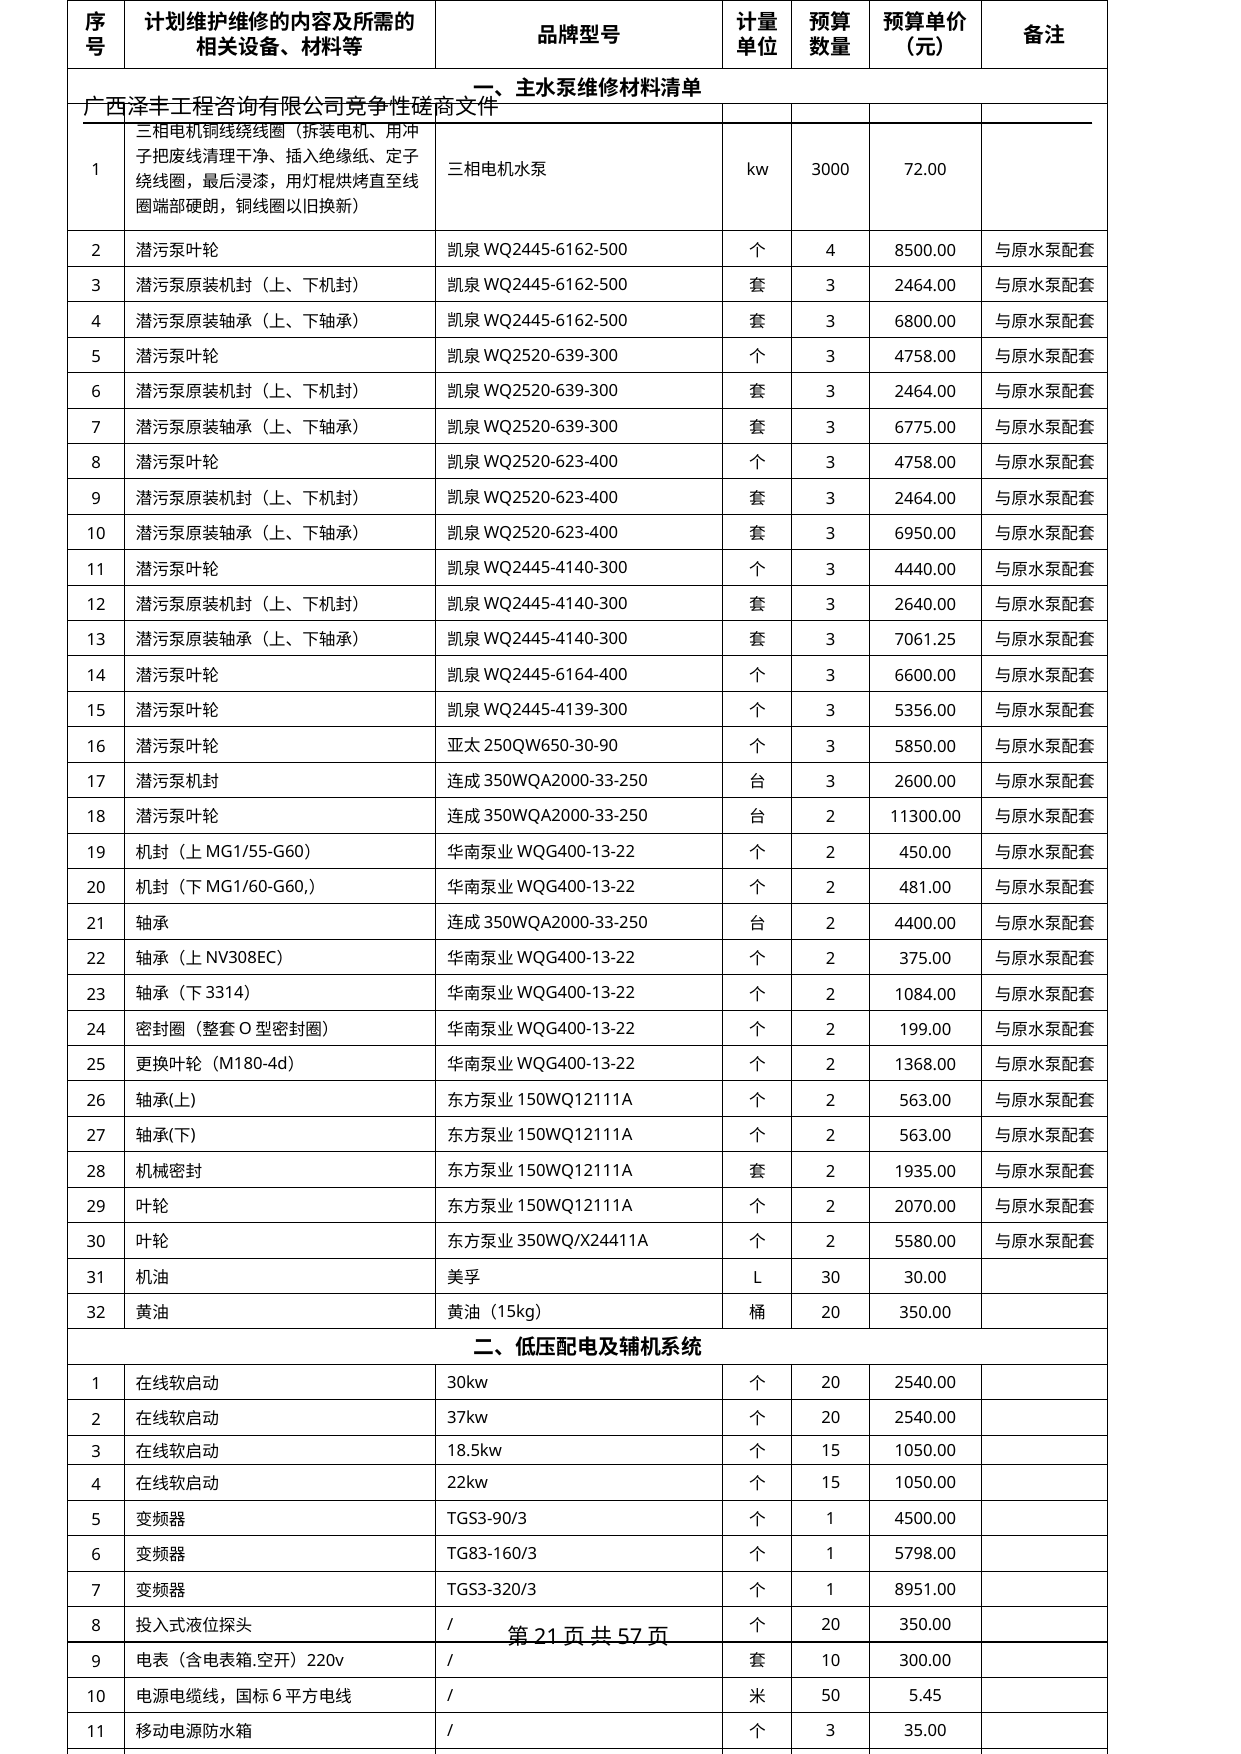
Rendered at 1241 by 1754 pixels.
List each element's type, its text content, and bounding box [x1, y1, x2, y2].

table_cell 轴承（上NV308EC） [125, 940, 435, 974]
table_cell 潜污泵原装机封（上、下机封） [125, 586, 435, 620]
table_cell 20 [792, 1294, 869, 1328]
table_cell 与原水泵配套 [982, 1011, 1107, 1045]
table_cell 22 [68, 940, 124, 974]
table_cell 台 [723, 798, 791, 832]
table_cell 二、低压配电及辅机系统 [68, 1329, 1107, 1364]
table_cell 13 [68, 621, 124, 655]
table_cell 12 [68, 586, 124, 620]
table_cell 16 [68, 727, 124, 762]
table_cell 50 [792, 1678, 869, 1712]
table_cell 1084.00 [870, 975, 981, 1009]
table_cell 11 [68, 1713, 124, 1748]
table_cell 套 [723, 1152, 791, 1187]
table_cell 4758.00 [870, 444, 981, 478]
table_cell 个 [723, 1188, 791, 1222]
table_cell 套 [723, 1643, 791, 1677]
table_cell 5.45 [870, 1678, 981, 1712]
table_cell 1 [68, 1365, 124, 1399]
table_cell 潜污泵叶轮 [125, 727, 435, 762]
table_cell 2 [792, 834, 869, 868]
table_cell 套 [723, 586, 791, 620]
table_cell 15 [68, 692, 124, 726]
table_cell 个 [723, 869, 791, 903]
table_cell 2 [792, 1046, 869, 1080]
table_cell 2464.00 [870, 479, 981, 514]
table_cell 2640.00 [870, 586, 981, 620]
table_cell 东方泵业150WQ12111A [436, 1081, 722, 1116]
table_cell 37kw [436, 1400, 722, 1434]
table_cell 变频器 [125, 1572, 435, 1606]
table_cell 凯泉WQ2520-623-400 [436, 515, 722, 549]
table_cell 与原水泵配套 [982, 940, 1107, 974]
table_cell [982, 1501, 1107, 1535]
table_cell 与原水泵配套 [982, 656, 1107, 691]
table_cell 个 [723, 1572, 791, 1606]
table_cell 30 [68, 1223, 124, 1257]
table_cell 563.00 [870, 1081, 981, 1116]
table_cell 一、主水泵维修材料清单 [68, 69, 1107, 103]
table_cell 3000 [792, 104, 869, 230]
table_cell [982, 1365, 1107, 1399]
table_cell 华南泵业WQG400-13-22 [436, 940, 722, 974]
table_cell 3 [792, 692, 869, 726]
table_cell 2 [792, 1011, 869, 1045]
table_cell 台 [723, 763, 791, 797]
table_cell 3 [792, 727, 869, 762]
table_cell TGS3-90/3 [436, 1501, 722, 1535]
table_cell 密封圈（整套O型密封圈） [125, 1011, 435, 1045]
table_cell 个 [723, 1465, 791, 1500]
table_cell 17 [68, 763, 124, 797]
table_cell 与原水泵配套 [982, 869, 1107, 903]
table_cell 3 [792, 550, 869, 584]
table_cell 1935.00 [870, 1152, 981, 1187]
table_cell 华南泵业WQG400-13-22 [436, 975, 722, 1009]
table_cell 5 [68, 338, 124, 372]
table_cell 3 [792, 409, 869, 443]
table_cell 2 [792, 1223, 869, 1257]
table_cell 与原水泵配套 [982, 550, 1107, 584]
table_cell 在线软启动 [125, 1436, 435, 1464]
table_cell [982, 1436, 1107, 1464]
table_cell 14 [68, 656, 124, 691]
table_cell 350.00 [870, 1294, 981, 1328]
table_cell 2 [792, 1117, 869, 1151]
table_cell 1 [792, 1536, 869, 1571]
table_cell 个 [723, 444, 791, 478]
table_cell 个 [723, 1607, 791, 1641]
table_cell 凯泉WQ2445-4140-300 [436, 586, 722, 620]
table_cell 凯泉WQ2520-639-300 [436, 409, 722, 443]
table_cell 3 [792, 515, 869, 549]
table_cell 6 [68, 1536, 124, 1571]
table_cell 4440.00 [870, 550, 981, 584]
table_cell 5 [68, 1501, 124, 1535]
table_cell 个 [723, 834, 791, 868]
table_cell 3 [792, 586, 869, 620]
table_cell [982, 1536, 1107, 1571]
table_cell 变频器 [125, 1536, 435, 1571]
table_cell 个 [723, 1046, 791, 1080]
table_cell 套 [723, 409, 791, 443]
table_cell 1 [792, 1501, 869, 1535]
table_cell 3 [792, 267, 869, 301]
table_cell 与原水泵配套 [982, 302, 1107, 337]
table_cell 潜污泵叶轮 [125, 231, 435, 266]
table_cell 2 [792, 940, 869, 974]
table_cell 3 [68, 267, 124, 301]
table_cell 个 [723, 1400, 791, 1434]
table_cell 与原水泵配套 [982, 692, 1107, 726]
table_cell 2 [792, 1081, 869, 1116]
table_cell 东方泵业150WQ12111A [436, 1188, 722, 1222]
table_cell 凯泉WQ2445-4140-300 [436, 550, 722, 584]
table_cell 华南泵业WQG400-13-22 [436, 1011, 722, 1045]
table_cell 20 [68, 869, 124, 903]
table_cell 套 [723, 373, 791, 407]
table_cell 450.00 [870, 834, 981, 868]
table_cell 电源电缆线，国标6平方电线 [125, 1678, 435, 1712]
table_cell 潜污泵原装轴承（上、下轴承） [125, 621, 435, 655]
table_header 计划维护维修的内容及所需的相关设备、材料等 [125, 1, 435, 68]
table_cell 个 [723, 656, 791, 691]
table_cell 32 [68, 1294, 124, 1328]
table_header 预算 数量 [792, 1, 869, 68]
table_cell 在线软启动 [125, 1465, 435, 1500]
table_cell 机油 [125, 1259, 435, 1293]
table_cell [982, 1400, 1107, 1434]
table_cell 潜污泵原装轴承（上、下轴承） [125, 409, 435, 443]
table_cell 与原水泵配套 [982, 798, 1107, 832]
table_cell 72.00 [870, 104, 981, 230]
table_cell 18 [68, 798, 124, 832]
table_cell [982, 104, 1107, 230]
table_cell 凯泉WQ2445-6162-500 [436, 231, 722, 266]
table_cell 套 [723, 302, 791, 337]
table_cell 563.00 [870, 1117, 981, 1151]
table_cell 三相电机水泵 [436, 104, 722, 230]
table_cell 6800.00 [870, 302, 981, 337]
table_cell 2540.00 [870, 1400, 981, 1434]
table_cell 30.00 [870, 1259, 981, 1293]
table_cell 18.5kw [436, 1436, 722, 1464]
table_cell 2 [792, 869, 869, 903]
table_cell 2 [792, 975, 869, 1009]
table_cell 3 [792, 1713, 869, 1748]
table_cell 7 [68, 409, 124, 443]
table_header 计量 单位 [723, 1, 791, 68]
table_cell 连成350WQA2000-33-250 [436, 763, 722, 797]
table_cell 2464.00 [870, 267, 981, 301]
table_cell 变频器 [125, 1501, 435, 1535]
table_cell 20 [792, 1400, 869, 1434]
table_cell 个 [723, 1081, 791, 1116]
table_cell 华南泵业WQG400-13-22 [436, 834, 722, 868]
table_cell 个 [723, 1117, 791, 1151]
table_cell [982, 1643, 1107, 1677]
table_cell [982, 1259, 1107, 1293]
table_cell [982, 1713, 1107, 1748]
table_cell 31 [68, 1259, 124, 1293]
table_cell 4 [68, 1465, 124, 1500]
table_cell 30 [792, 1259, 869, 1293]
table_cell 2600.00 [870, 763, 981, 797]
table_cell 9 [68, 1643, 124, 1677]
table_cell 凯泉WQ2520-639-300 [436, 338, 722, 372]
table_cell 叶轮 [125, 1188, 435, 1222]
table_cell 与原水泵配套 [982, 834, 1107, 868]
table_cell / [436, 1607, 722, 1641]
table_cell 凯泉WQ2445-4140-300 [436, 621, 722, 655]
table_cell 轴承（下3314） [125, 975, 435, 1009]
table_cell 2070.00 [870, 1188, 981, 1222]
table_cell 3 [792, 338, 869, 372]
table_cell 与原水泵配套 [982, 444, 1107, 478]
table_cell 投入式液位探头 [125, 1607, 435, 1641]
table_cell 更换叶轮（M180-4d） [125, 1046, 435, 1080]
table_cell 1368.00 [870, 1046, 981, 1080]
table_cell 9 [68, 479, 124, 514]
table_cell 8 [68, 444, 124, 478]
table_cell 个 [723, 1223, 791, 1257]
table_cell 潜污泵叶轮 [125, 444, 435, 478]
table_cell 机封（下MG1/60-G60,） [125, 869, 435, 903]
table_cell 23 [68, 975, 124, 1009]
table_cell [982, 1607, 1107, 1641]
table_cell 4400.00 [870, 904, 981, 939]
table_cell 个 [723, 231, 791, 266]
table_cell 10 [68, 1678, 124, 1712]
table_cell 凯泉WQ2520-623-400 [436, 479, 722, 514]
table_cell 199.00 [870, 1011, 981, 1045]
table_cell 3 [792, 373, 869, 407]
table_cell 1050.00 [870, 1465, 981, 1500]
table_cell 三相电机铜线绕线圈（拆装电机、用冲子把废线清理干净、插入绝缘纸、定子绕线圈，最后浸漆，用灯棍烘烤直至线圈端部硬朗，铜线圈以旧换新） [125, 104, 435, 230]
table_cell 叶轮 [125, 1223, 435, 1257]
table_cell 潜污泵原装机封（上、下机封） [125, 373, 435, 407]
table_cell 凯泉WQ2520-639-300 [436, 373, 722, 407]
table_cell 套 [723, 479, 791, 514]
table_cell 与原水泵配套 [982, 1046, 1107, 1080]
table_cell 1 [68, 104, 124, 230]
table_cell 300.00 [870, 1643, 981, 1677]
table_cell TGS3-320/3 [436, 1572, 722, 1606]
table_cell 潜污泵原装机封（上、下机封） [125, 479, 435, 514]
table_cell 2 [68, 231, 124, 266]
table_cell 15 [792, 1436, 869, 1464]
table_cell 机械密封 [125, 1152, 435, 1187]
table_cell 3 [68, 1436, 124, 1464]
table_cell 在线软启动 [125, 1400, 435, 1434]
table_cell 个 [723, 1536, 791, 1571]
table_cell 2540.00 [870, 1365, 981, 1399]
table_cell 2 [68, 1400, 124, 1434]
table_cell 3 [792, 479, 869, 514]
table_cell 与原水泵配套 [982, 586, 1107, 620]
table_cell 与原水泵配套 [982, 1152, 1107, 1187]
table_cell [982, 1294, 1107, 1328]
table_cell 连成350WQA2000-33-250 [436, 904, 722, 939]
table_cell 5850.00 [870, 727, 981, 762]
table_cell 1 [792, 1572, 869, 1606]
table_cell 在线软启动 [125, 1365, 435, 1399]
table_cell 凯泉WQ2445-4139-300 [436, 692, 722, 726]
table_cell 潜污泵叶轮 [125, 338, 435, 372]
table_cell 与原水泵配套 [982, 479, 1107, 514]
table_cell 个 [723, 550, 791, 584]
table_cell 2 [792, 1188, 869, 1222]
table_cell 机封（上MG1/55-G60） [125, 834, 435, 868]
table_cell kw [723, 104, 791, 230]
table_cell 与原水泵配套 [982, 727, 1107, 762]
table_cell 22kw [436, 1465, 722, 1500]
table_cell 375.00 [870, 940, 981, 974]
table_cell 15 [792, 1465, 869, 1500]
table_cell 与原水泵配套 [982, 1188, 1107, 1222]
table_cell 350.00 [870, 1607, 981, 1641]
table_cell 潜污泵原装轴承（上、下轴承） [125, 515, 435, 549]
table_cell 24 [68, 1011, 124, 1045]
table_cell 27 [68, 1117, 124, 1151]
table_cell 20 [792, 1365, 869, 1399]
table_cell 5798.00 [870, 1536, 981, 1571]
table_cell 黄油 [125, 1294, 435, 1328]
table_cell 潜污泵叶轮 [125, 692, 435, 726]
table_cell 11 [68, 550, 124, 584]
table_cell [982, 1572, 1107, 1606]
table_cell 3 [792, 656, 869, 691]
table_cell 华南泵业WQG400-13-22 [436, 869, 722, 903]
table_cell 6950.00 [870, 515, 981, 549]
table_cell 黄油（15kg） [436, 1294, 722, 1328]
table_cell 东方泵业350WQ/X24411A [436, 1223, 722, 1257]
table_cell 轴承(上) [125, 1081, 435, 1116]
table_cell 3 [792, 302, 869, 337]
table_cell 台 [723, 904, 791, 939]
table_cell 与原水泵配套 [982, 373, 1107, 407]
table_cell TG83-160/3 [436, 1536, 722, 1571]
table_cell 21 [68, 904, 124, 939]
table_cell 个 [723, 1011, 791, 1045]
table_cell 6775.00 [870, 409, 981, 443]
table_cell 桶 [723, 1294, 791, 1328]
table_cell 个 [723, 975, 791, 1009]
table_cell 凯泉WQ2445-6162-500 [436, 267, 722, 301]
table_cell 4758.00 [870, 338, 981, 372]
table_cell 套 [723, 267, 791, 301]
table_cell 凯泉WQ2520-623-400 [436, 444, 722, 478]
table_cell 个 [723, 692, 791, 726]
table_cell 35.00 [870, 1713, 981, 1748]
table_cell L [723, 1259, 791, 1293]
table_cell 11300.00 [870, 798, 981, 832]
table_cell 26 [68, 1081, 124, 1116]
table_cell 6 [68, 373, 124, 407]
table_cell 与原水泵配套 [982, 338, 1107, 372]
table_cell 6600.00 [870, 656, 981, 691]
table_cell / [436, 1713, 722, 1748]
table_cell / [436, 1678, 722, 1712]
table_header 序号 [68, 1, 124, 68]
table_cell 8 [68, 1607, 124, 1641]
table_cell 3 [792, 621, 869, 655]
table_cell 与原水泵配套 [982, 409, 1107, 443]
table_cell 套 [723, 515, 791, 549]
table_cell 5356.00 [870, 692, 981, 726]
table_cell 凯泉WQ2445-6162-500 [436, 302, 722, 337]
table_cell 与原水泵配套 [982, 904, 1107, 939]
table_cell 2 [792, 1152, 869, 1187]
table_cell 与原水泵配套 [982, 1223, 1107, 1257]
table_cell 亚太250QW650-30-90 [436, 727, 722, 762]
table_cell 与原水泵配套 [982, 975, 1107, 1009]
table_cell 1050.00 [870, 1436, 981, 1464]
table_cell 2464.00 [870, 373, 981, 407]
table_cell 19 [68, 834, 124, 868]
table_cell 个 [723, 727, 791, 762]
table_cell 与原水泵配套 [982, 1081, 1107, 1116]
table_cell 25 [68, 1046, 124, 1080]
table_cell 套 [723, 621, 791, 655]
table_cell 与原水泵配套 [982, 231, 1107, 266]
table_cell 与原水泵配套 [982, 515, 1107, 549]
table_cell 2 [792, 904, 869, 939]
table_cell 个 [723, 1365, 791, 1399]
table_cell 个 [723, 940, 791, 974]
table_cell 4 [792, 231, 869, 266]
table_cell 个 [723, 1436, 791, 1464]
table_cell 与原水泵配套 [982, 267, 1107, 301]
table_cell 美孚 [436, 1259, 722, 1293]
table_cell 潜污泵叶轮 [125, 656, 435, 691]
table_cell 7 [68, 1572, 124, 1606]
table_cell 2 [792, 798, 869, 832]
table_cell 凯泉WQ2445-6164-400 [436, 656, 722, 691]
table_cell 连成350WQA2000-33-250 [436, 798, 722, 832]
table_cell 20 [792, 1607, 869, 1641]
table_cell 10 [792, 1643, 869, 1677]
table_header 预算单价（元） [870, 1, 981, 68]
table_cell [982, 1465, 1107, 1500]
table_cell 与原水泵配套 [982, 1117, 1107, 1151]
table_cell 与原水泵配套 [982, 621, 1107, 655]
table_cell 移动电源防水箱 [125, 1713, 435, 1748]
table_cell 10 [68, 515, 124, 549]
table_cell 8951.00 [870, 1572, 981, 1606]
table_cell 4500.00 [870, 1501, 981, 1535]
table_cell 个 [723, 1713, 791, 1748]
table_cell 潜污泵原装轴承（上、下轴承） [125, 302, 435, 337]
table_cell 米 [723, 1678, 791, 1712]
table_cell 4 [68, 302, 124, 337]
table_cell 30kw [436, 1365, 722, 1399]
table_cell 轴承(下) [125, 1117, 435, 1151]
table_cell 潜污泵叶轮 [125, 798, 435, 832]
table_cell 28 [68, 1152, 124, 1187]
table_cell 潜污泵机封 [125, 763, 435, 797]
table_cell 个 [723, 1501, 791, 1535]
table_cell 5580.00 [870, 1223, 981, 1257]
table_cell 潜污泵原装机封（上、下机封） [125, 267, 435, 301]
table_cell 华南泵业WQG400-13-22 [436, 1046, 722, 1080]
table_header 备注 [982, 1, 1107, 68]
table_cell 与原水泵配套 [982, 763, 1107, 797]
table_cell [982, 1678, 1107, 1712]
table_cell 481.00 [870, 869, 981, 903]
table_cell 3 [792, 763, 869, 797]
table_cell 3 [792, 444, 869, 478]
table_header 品牌型号 [436, 1, 722, 68]
table_cell 个 [723, 338, 791, 372]
table_cell / [436, 1643, 722, 1677]
table_cell 29 [68, 1188, 124, 1222]
table_cell 东方泵业150WQ12111A [436, 1117, 722, 1151]
table_cell 东方泵业150WQ12111A [436, 1152, 722, 1187]
table_cell 轴承 [125, 904, 435, 939]
table_cell 电表（含电表箱.空开）220v [125, 1643, 435, 1677]
table_cell 8500.00 [870, 231, 981, 266]
table_cell [982, 1749, 1107, 1754]
table_cell 7061.25 [870, 621, 981, 655]
table_cell 潜污泵叶轮 [125, 550, 435, 584]
